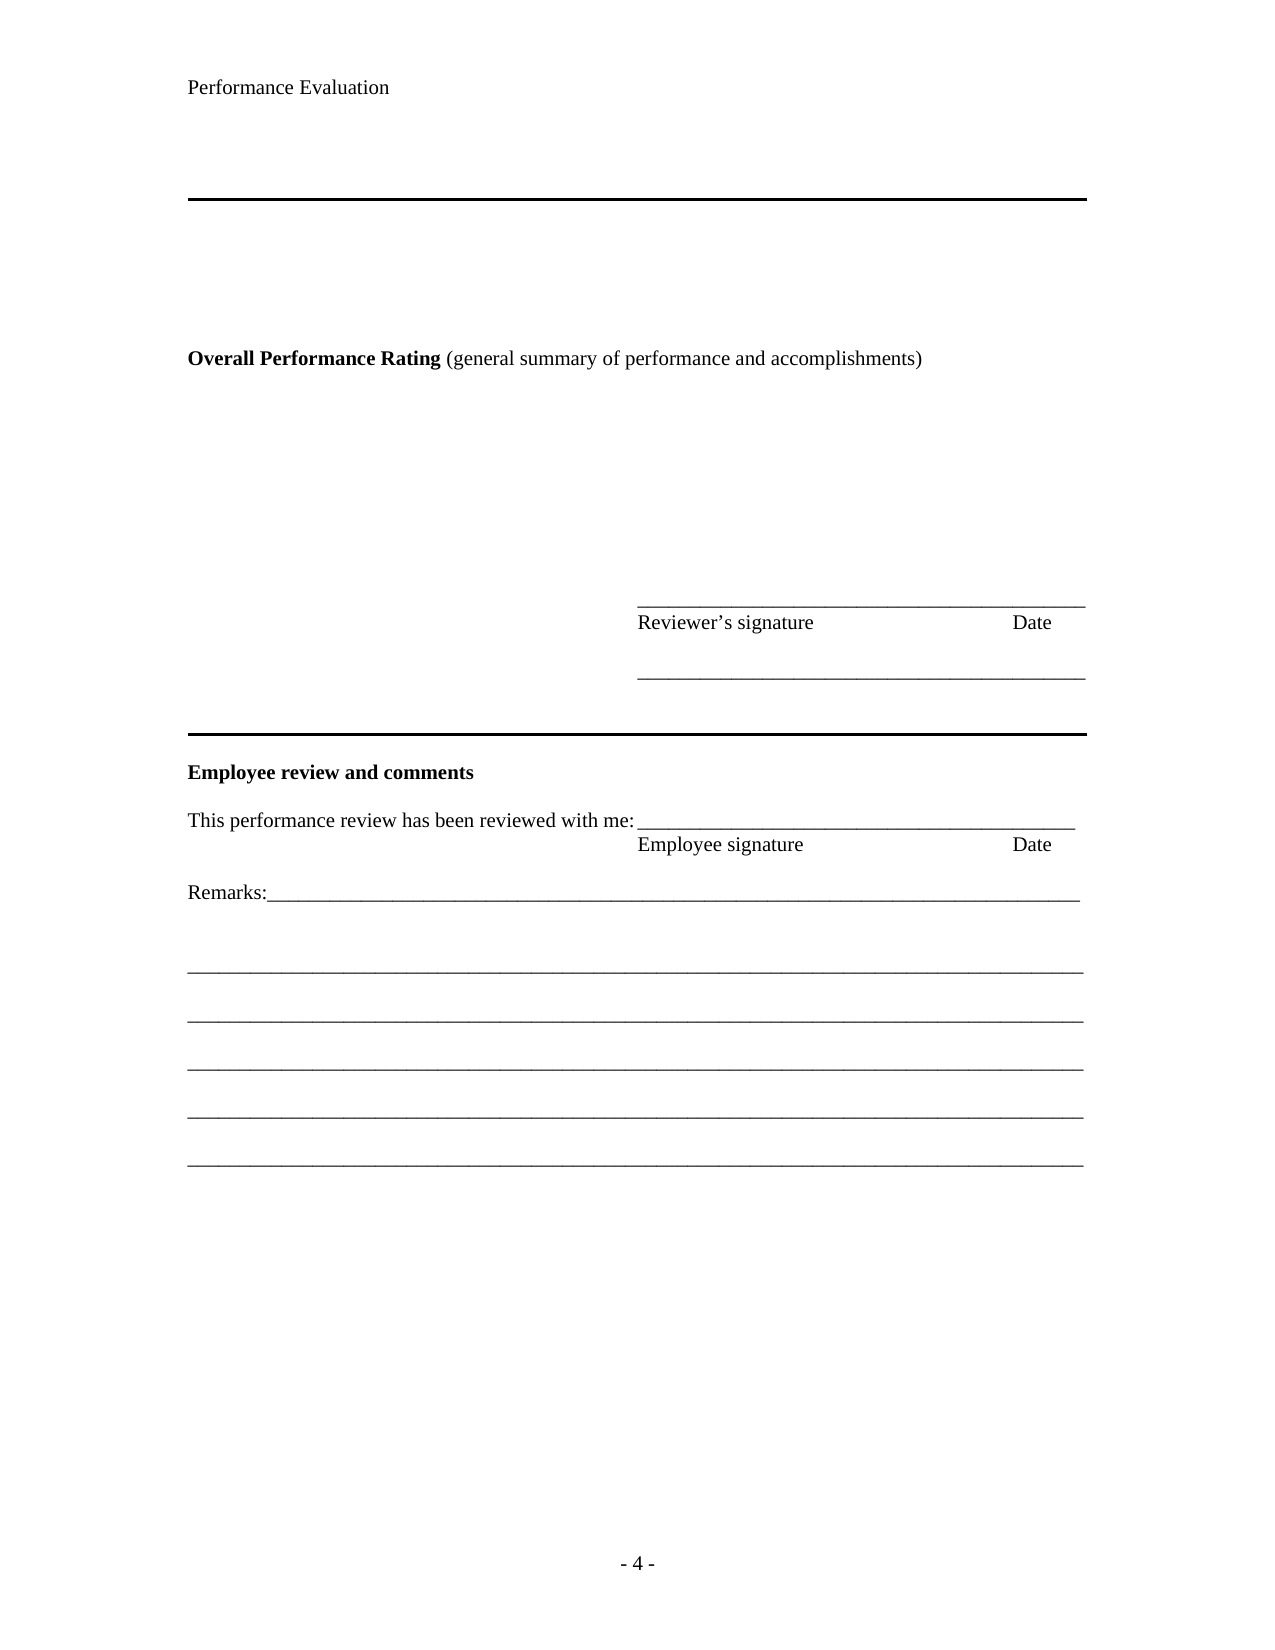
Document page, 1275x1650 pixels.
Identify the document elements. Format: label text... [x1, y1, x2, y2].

text ______________________________________________________________________________________ [187, 1145, 1087, 1169]
text Remarks:______________________________________________________________________________ [187, 880, 1087, 904]
text ______________________________________________________________________________________ [187, 952, 1087, 976]
text This performance review has been reviewed with me: __________________________________________ [187, 808, 1087, 832]
text ___________________________________________ [337, 586, 1087, 610]
text Employee review and comments [187, 760, 1087, 784]
text ______________________________________________________________________________________ [187, 1097, 1087, 1121]
text Employee signature Date [187, 832, 1087, 856]
text ___________________________________________ [187, 658, 1087, 682]
text ______________________________________________________________________________________ [187, 1001, 1087, 1024]
text Reviewer’s signature Date [187, 610, 1087, 634]
text ______________________________________________________________________________________ [187, 1049, 1087, 1073]
text Overall Performance Rating (general summary of performance and accomplishments) [187, 346, 1087, 370]
